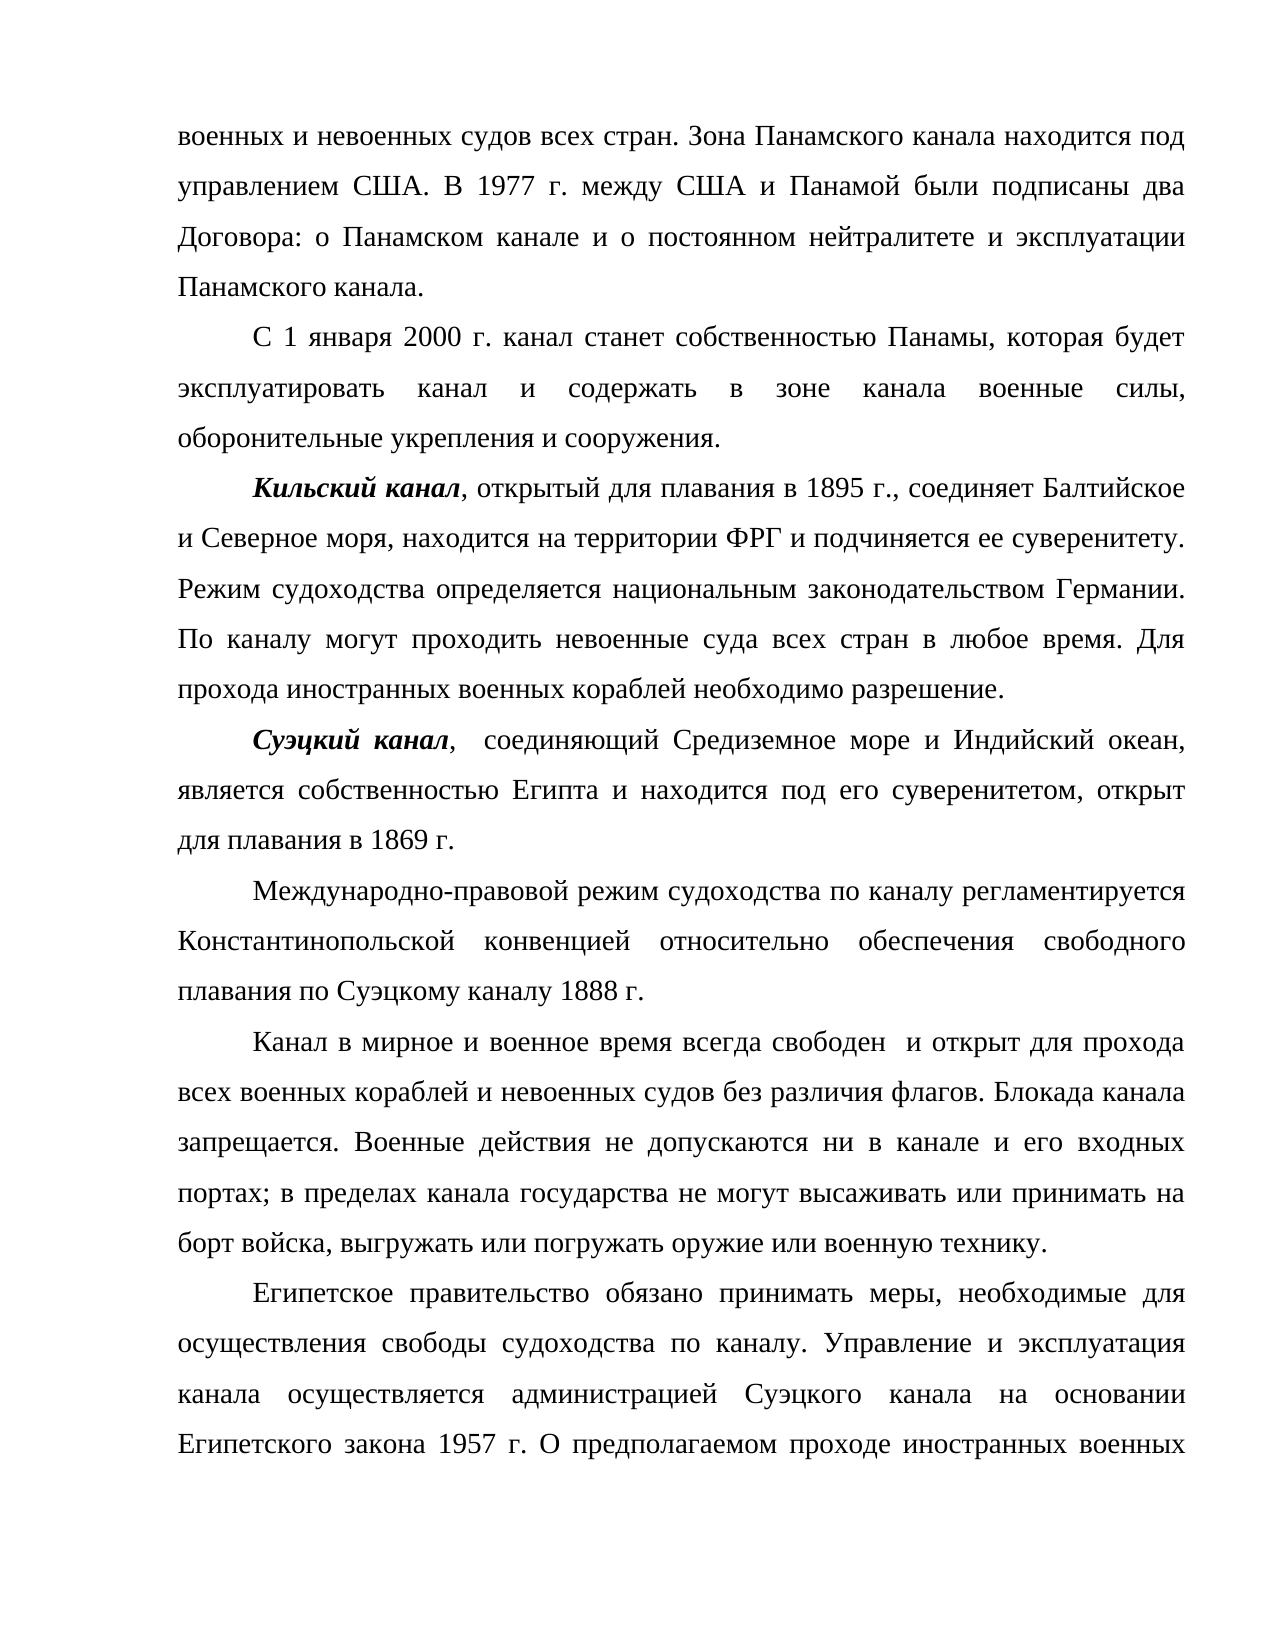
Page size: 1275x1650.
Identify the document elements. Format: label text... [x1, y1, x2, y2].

text Суэцкий канал, соединяющий Средиземное море и Индийский океан, является собственностью Египта и находится под его суверенитетом, открыт для плавания в 1869 г. [177, 722, 1186, 856]
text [177, 1275, 1186, 1460]
text Канал в мирное и военное время всегда свободен и открыт для прохода всех военных кораблей и невоенных судов без различия флагов. Блокада канала запрещается. Военные действия не допускаются ни в канале и его входных портах; в пределах канала государства не могут высаживать или принимать на борт войска, выгружать или погружать оружие или военную технику. [177, 1024, 1186, 1258]
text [177, 118, 1186, 303]
text Международно-правовой режим судоходства по каналу регламентируется Константинопольской конвенцией относительно обеспечения свободного плавания по Суэцкому каналу 1888 г. [177, 873, 1186, 1007]
text С 1 января 2000 г. канал станет собственностью Панамы, которая будет эксплуатировать канал и содержать в зоне канала военные силы, оборонительные укрепления и сооружения. [177, 319, 1186, 453]
text Кильский канал, открытый для плавания в 1895 г., соединяет Балтийское и Северное моря, находится на территории ФРГ и подчиняется ее суверенитету. Режим судоходства определяется национальным законодательством Германии. По каналу могут проходить невоенные суда всех стран в любое время. Для прохода иностранных военных кораблей необходимо разрешение. [177, 470, 1186, 705]
